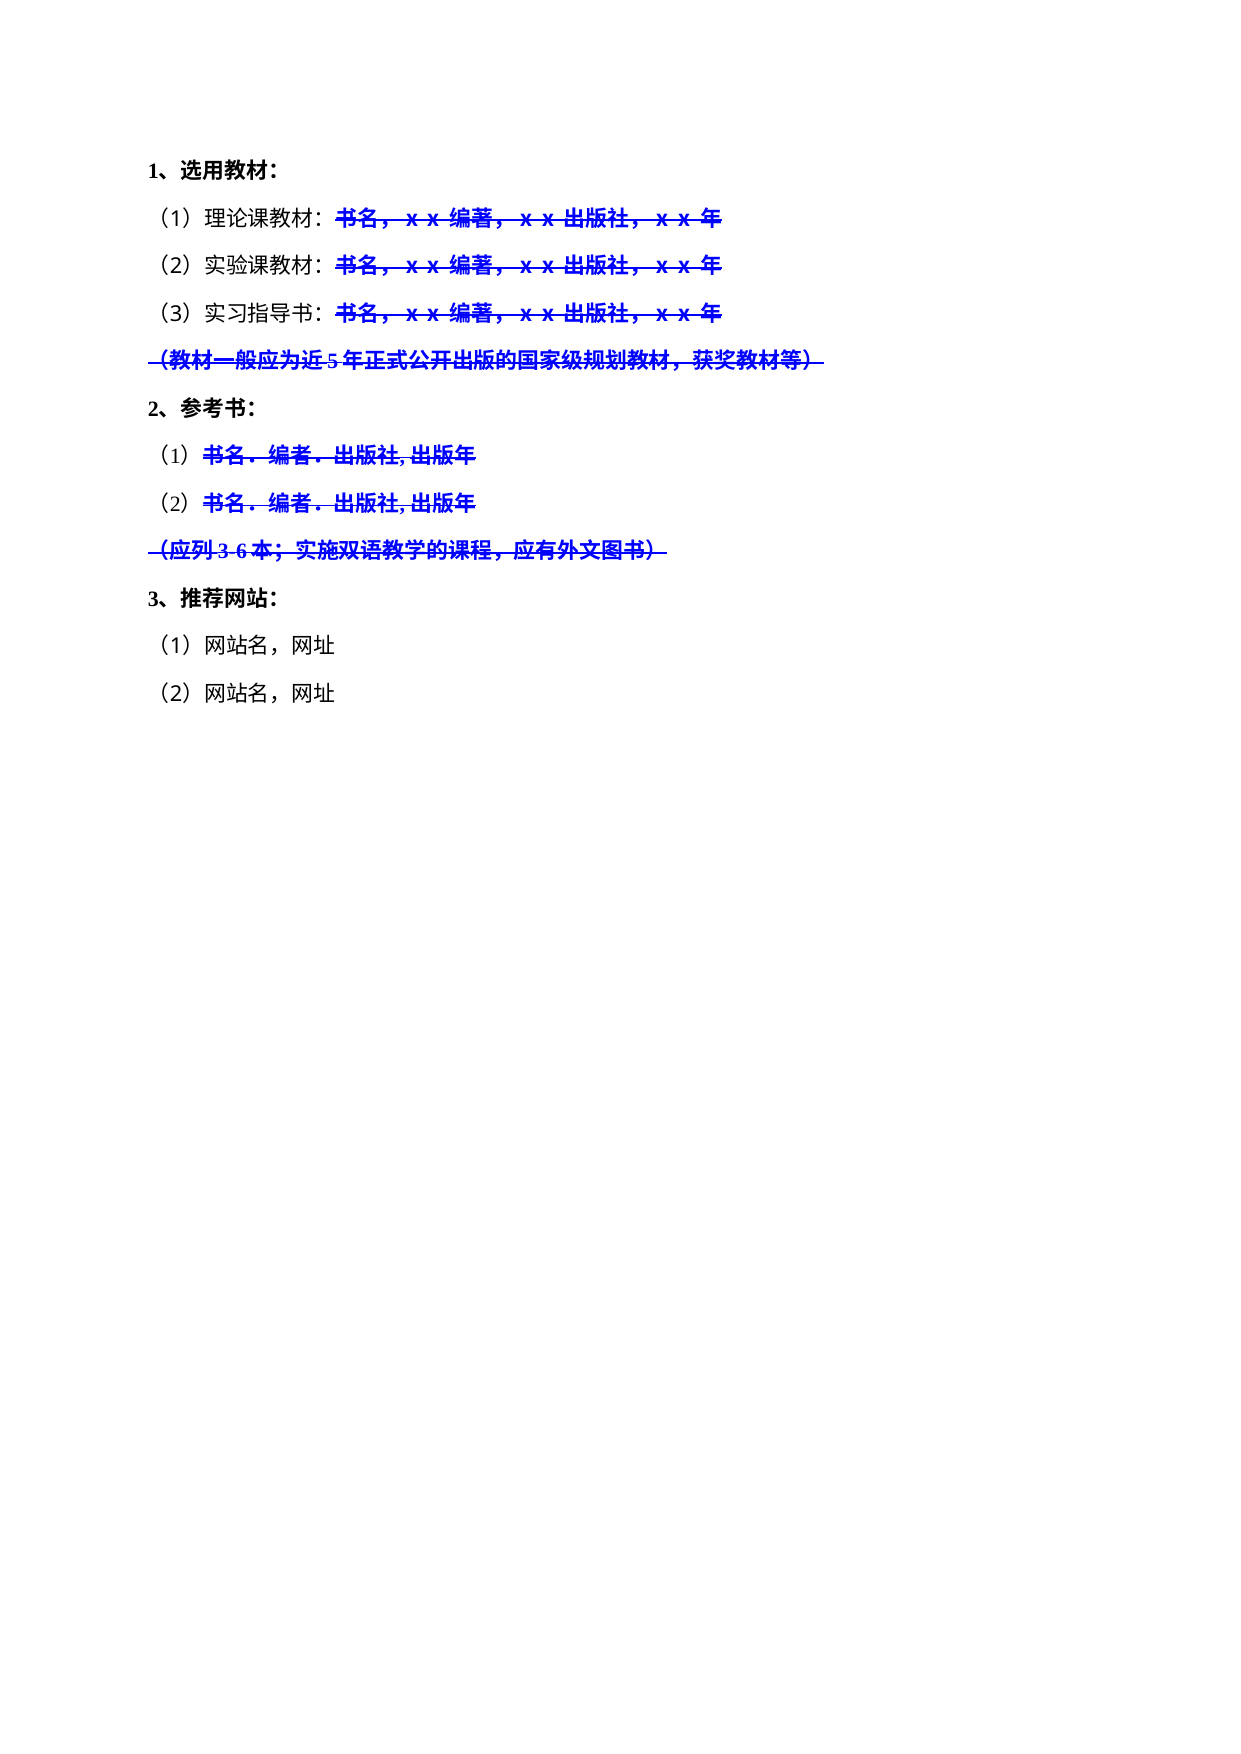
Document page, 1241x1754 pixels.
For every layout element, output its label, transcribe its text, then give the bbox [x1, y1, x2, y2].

text （1）网站名，网址 [148, 628, 1075, 660]
text （应列3-6本；实施双语教学的课程，应有外文图书） [148, 533, 1075, 565]
text （教材一般应为近5年正式公开出版的国家级规划教材，获奖教材等） [148, 343, 1075, 375]
text （1）书名．编者．出版社, 出版年 [148, 438, 1075, 470]
text 3、推荐网站： [148, 581, 1075, 613]
text （1）理论课教材：书名，ⅹⅹ 编著，ⅹⅹ 出版社，ⅹⅹ 年 [148, 201, 1075, 232]
text （2）实验课教材：书名，ⅹⅹ 编著，ⅹⅹ 出版社，ⅹⅹ 年 [148, 248, 1075, 280]
text （2）网站名，网址 [148, 676, 1075, 708]
text 1、选用教材： [148, 153, 1075, 185]
text （2）书名．编者．出版社, 出版年 [148, 486, 1075, 518]
text （3）实习指导书：书名，ⅹⅹ 编著，ⅹⅹ 出版社，ⅹⅹ 年 [148, 296, 1075, 328]
text 2、参考书： [148, 391, 1075, 423]
